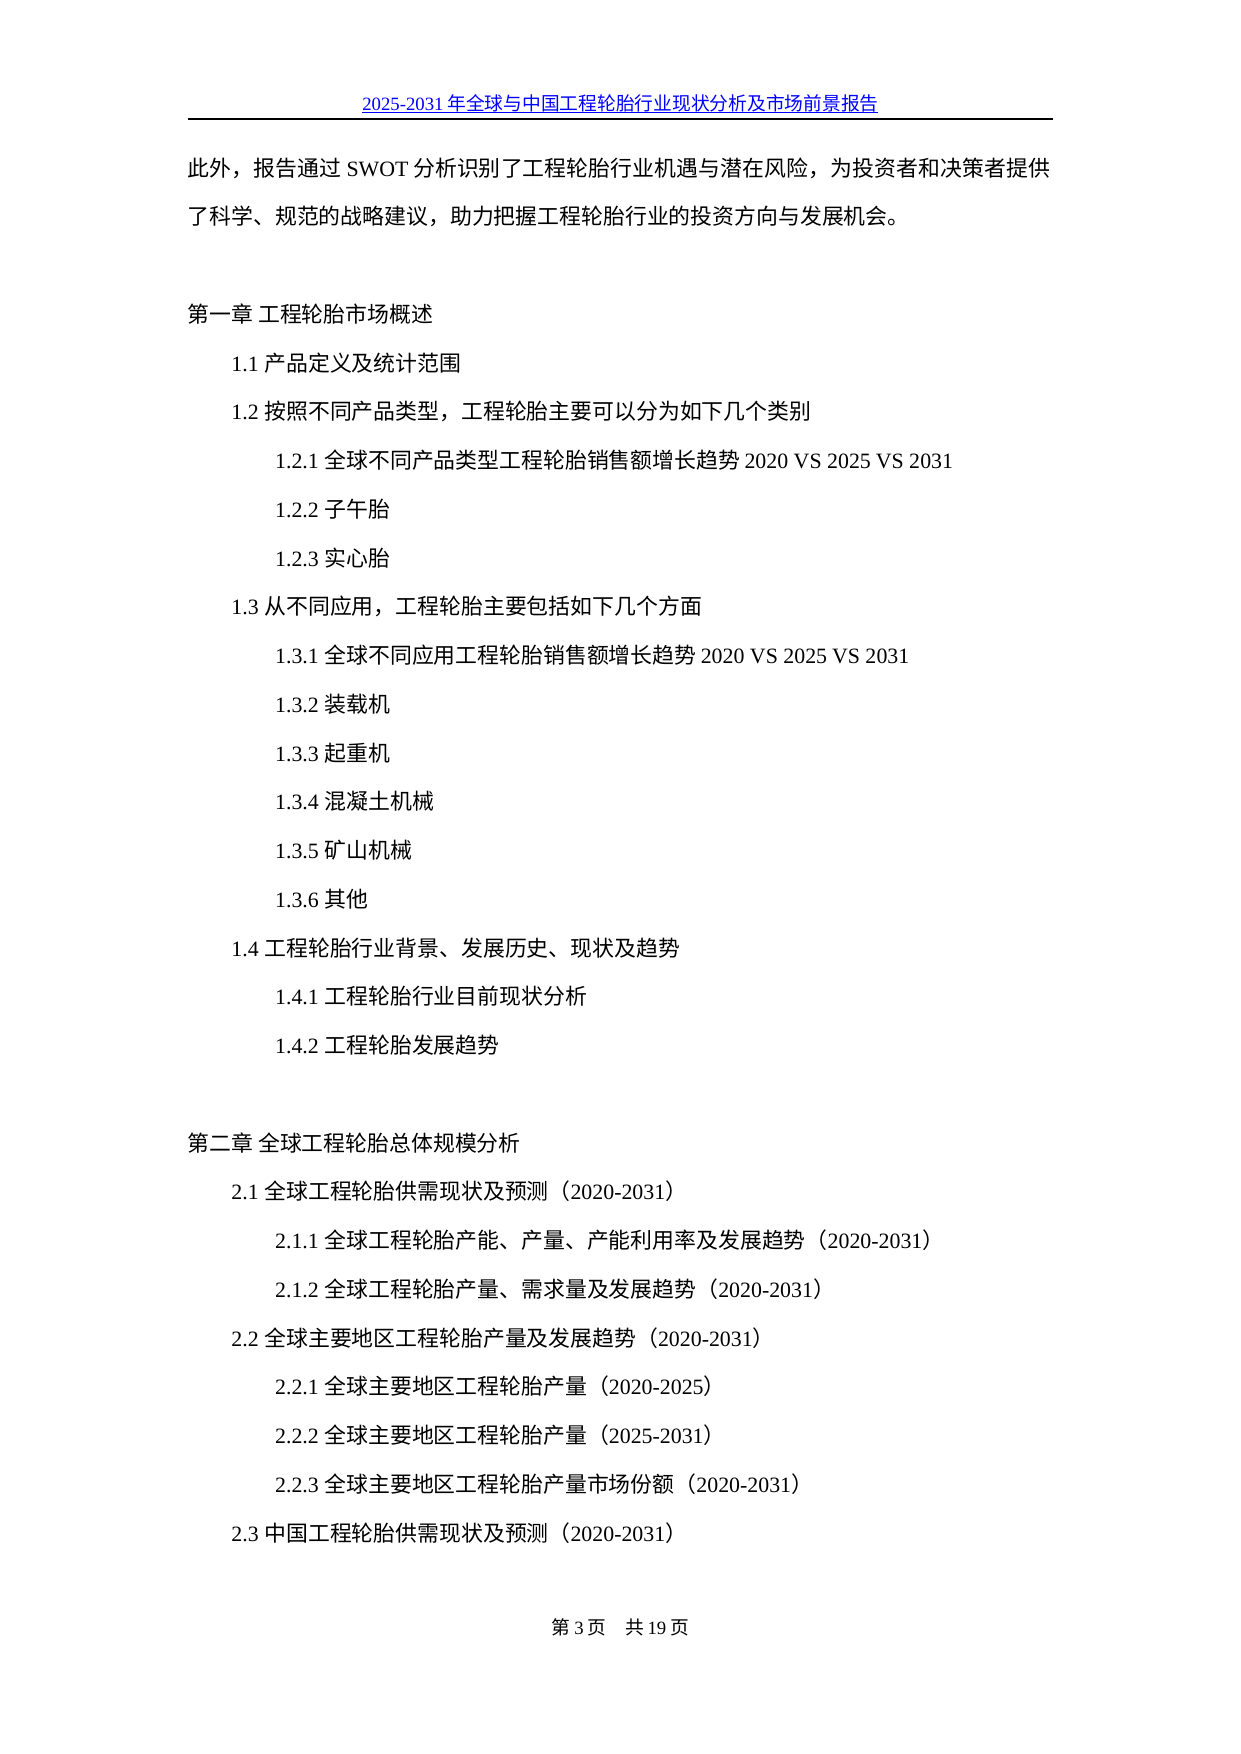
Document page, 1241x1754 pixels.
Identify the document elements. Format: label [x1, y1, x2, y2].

text [187, 150, 1053, 1548]
